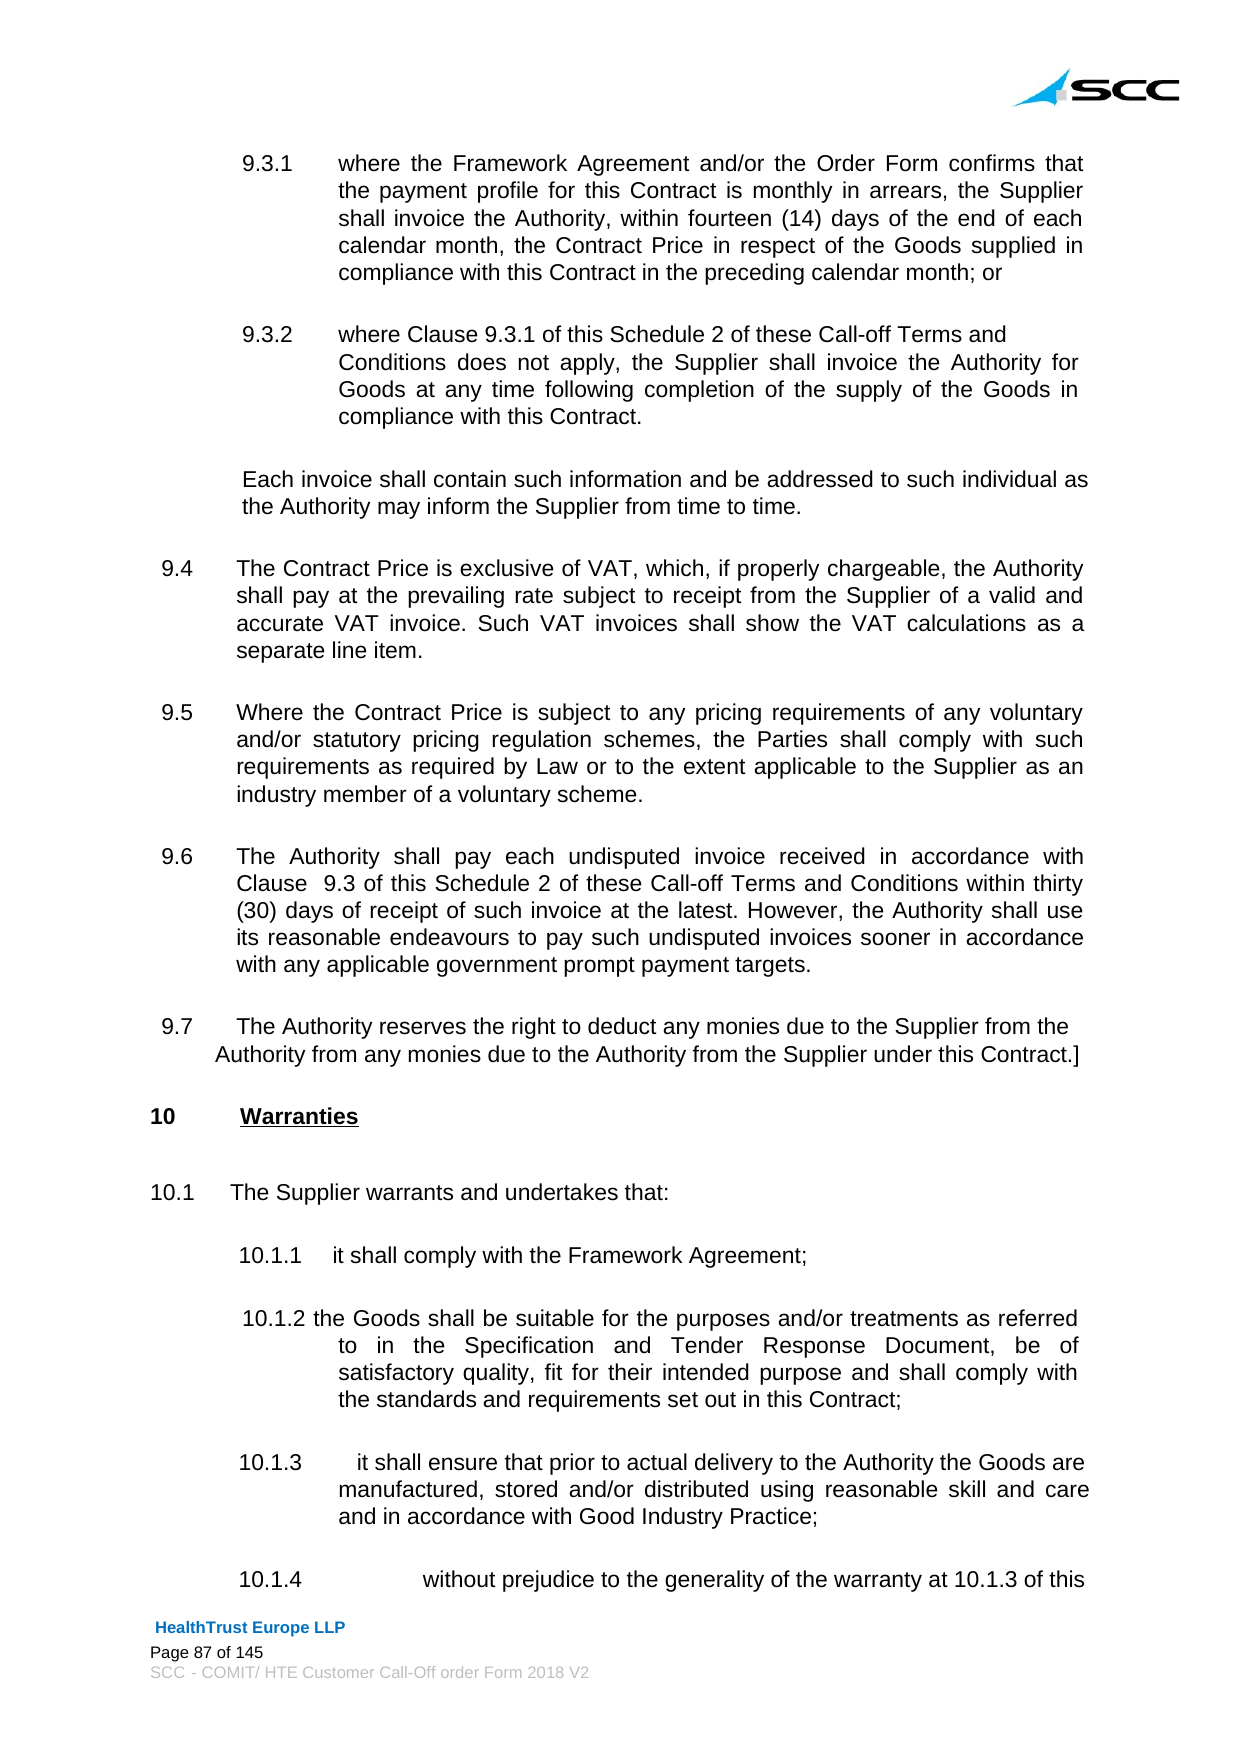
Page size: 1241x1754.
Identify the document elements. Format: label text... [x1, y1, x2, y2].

text 10.1 The Supplier warrants and undertakes that: [150, 1179, 1091, 1206]
text 10.1.4 without prejudice to the generality of the warranty at 10.1.3 of this [150, 1566, 1091, 1592]
text 10.1.3 it shall ensure that prior to actual delivery to the Authority the Goods are [150, 1448, 1091, 1475]
text 10.1.2 the Goods shall be suitable for the purposes and/or treatments as referred to in the Specification and Tender Response Document, be of satisfactory quality, fit for their intended purpose and shall comply with the standards and requirements set out in this Contract; [242, 1304, 1079, 1412]
list Where the Contract Price is subject to any pricing requirements of any voluntary and/or statutory pricing regulation schemes, the Parties shall comply with such requirements as required by Law or to the extent applicable to the Supplier as an industry member of a voluntary scheme. [161, 699, 1084, 807]
text 10.1.1 it shall comply with the Framework Agreement; [150, 1242, 1091, 1268]
list The Authority shall pay each undisputed invoice received in accordance with Clause 9.3 of this Schedule 2 of these Call-off Terms and Conditions within thirty (30) days of receipt of such invoice at the latest. However, the Authority shall use its reasonable endeavours to pay such undisputed invoices sooner in accordance with any applicable government prompt payment targets. [161, 843, 1084, 977]
subtitle 10 Warranties [150, 1103, 1091, 1129]
picture [1010, 67, 1180, 107]
list where the Framework Agreement and/or the Order Form confirms that the payment profile for this Contract is monthly in arrears, the Supplier shall invoice the Authority, within fourteen (14) days of the end of each calendar month, the Contract Price in respect of the Goods supplied in compliance with this Contract in the preceding calendar month; or [242, 150, 1084, 285]
list where Clause 9.3.1 of this Schedule 2 of these Call-off Terms and [242, 321, 1084, 348]
list The Contract Price is exclusive of VAT, which, if properly chargeable, the Authority shall pay at the prevailing rate subject to receipt from the Supplier of a valid and accurate VAT invoice. Such VAT invoices shall show the VAT calculations as a separate line item. [161, 555, 1084, 663]
text Conditions does not apply, the Supplier shall invoice the Authority for Goods at any time following completion of the supply of the Goods in compliance with this Contract. [338, 349, 1079, 429]
text Authority from any monies due to the Authority from the Supplier under this Contract.] [198, 1041, 1080, 1067]
list The Authority reserves the right to deduct any monies due to the Supplier from the [161, 1013, 1084, 1039]
text manufactured, stored and/or distributed using reasonable skill and care and in accordance with Good Industry Practice; [338, 1476, 1090, 1529]
text Each invoice shall contain such information and be addressed to such individual as the Authority may inform the Supplier from time to time. [242, 466, 1090, 519]
